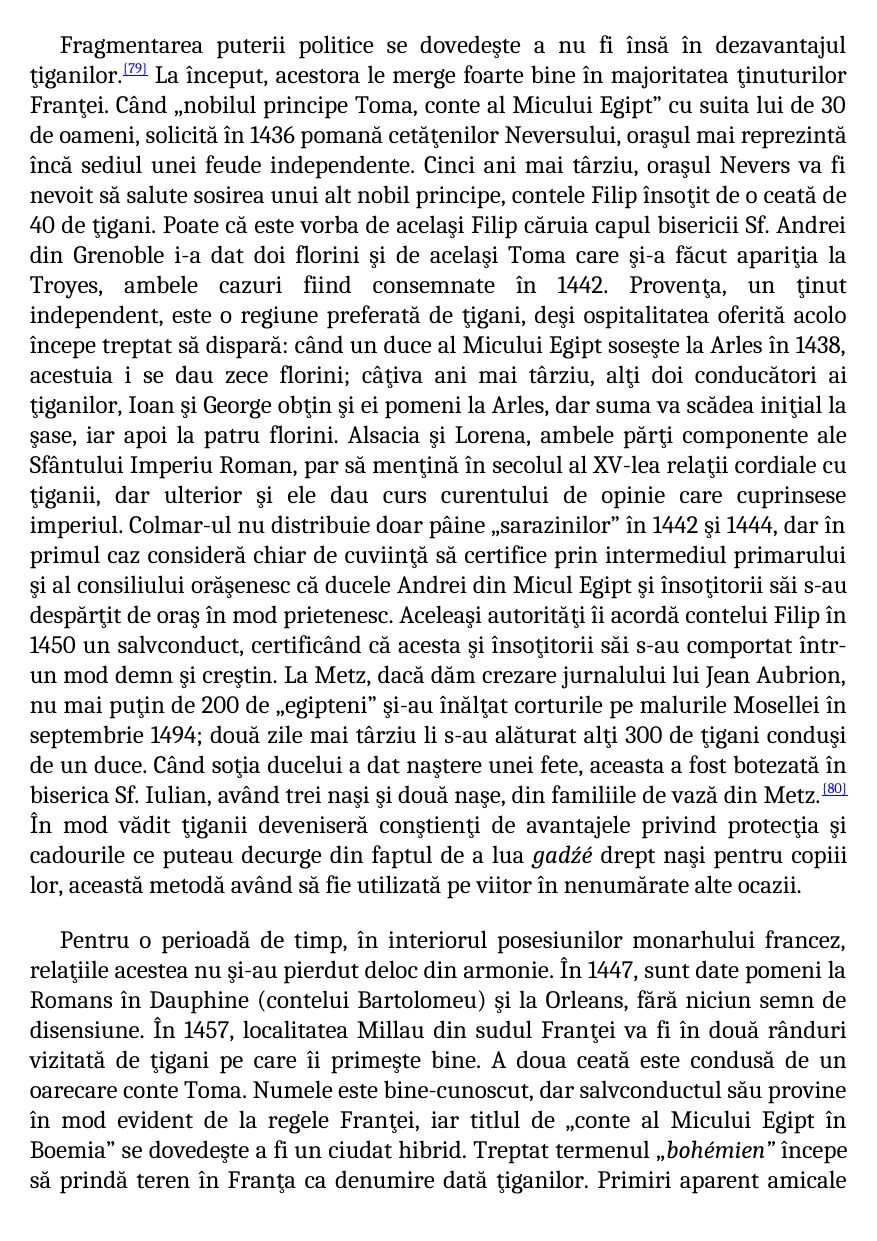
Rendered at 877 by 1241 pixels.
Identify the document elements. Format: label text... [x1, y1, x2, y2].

text Fragmentarea puterii politice se dovedeşte a nu fi însă în dezavantajul ţiganilor.{79} La început, acestora le merge foarte bine în majoritatea ţinuturilor Franţei. Când „nobilul principe Toma, conte al Micului Egipt” cu suita lui de 30 de oameni, solicită în 1436 pomană cetăţenilor Neversului, oraşul mai reprezintă încă sediul unei feude independente. Cinci ani mai târziu, oraşul Nevers va fi nevoit să salute sosirea unui alt nobil principe, contele Filip însoţit de o ceată de 40 de ţigani. Poate că este vorba de acelaşi Filip căruia capul bisericii Sf. Andrei din Grenoble i-a dat doi florini şi de acelaşi Toma care şi-a făcut apariţia la Troyes, ambele cazuri fiind consemnate în 1442. Provenţa, un ţinut independent, este o regiune preferată de ţigani, deşi ospitalitatea oferită acolo începe treptat să dispară: când un duce al Micului Egipt soseşte la Arles în 1438, acestuia i se dau zece florini; câţiva ani mai târziu, alţi doi conducători ai ţiganilor, Ioan şi George obţin şi ei pomeni la Arles, dar suma va scădea iniţial la şase, iar apoi la patru florini. Alsacia şi Lorena, ambele părţi componente ale Sfântului Imperiu Roman, par să menţină în secolul al XV-lea relaţii cordiale cu ţiganii, dar ulterior şi ele dau curs curentului de opinie care cuprinsese imperiul. Colmar-ul nu distribuie doar pâine „sarazinilor” în 1442 şi 1444, dar în primul caz consideră chiar de cuviinţă să certifice prin intermediul primarului şi al consiliului orăşenesc că ducele Andrei din Micul Egipt şi însoţitorii săi s-au despărţit de oraş în mod prietenesc. Aceleaşi autorităţi îi acordă contelui Filip în 1450 un salvconduct, certificând că acesta şi însoţitorii săi s-au comportat într-un mod demn şi creştin. La Metz, dacă dăm crezare jurnalului lui Jean Aubrion, nu mai puţin de 200 de „egipteni” şi-au înălţat corturile pe malurile Mosellei în septembrie 1494; două zile mai târziu li s-au alăturat alţi 300 de ţigani conduşi de un duce. Când soţia ducelui a dat naştere unei fete, aceasta a fost botezată în biserica Sf. Iulian, având trei naşi şi două naşe, din familiile de vază din Metz.{80} În mod vădit ţiganii deveniseră conştienţi de avantajele privind protecţia şi cadourile ce puteau decurge din faptul de a lua gadźé drept naşi pentru copiii lor, această metodă având să fie utilizată pe viitor în nenumărate alte ocazii. [29, 29, 847, 899]
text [29, 924, 847, 1194]
